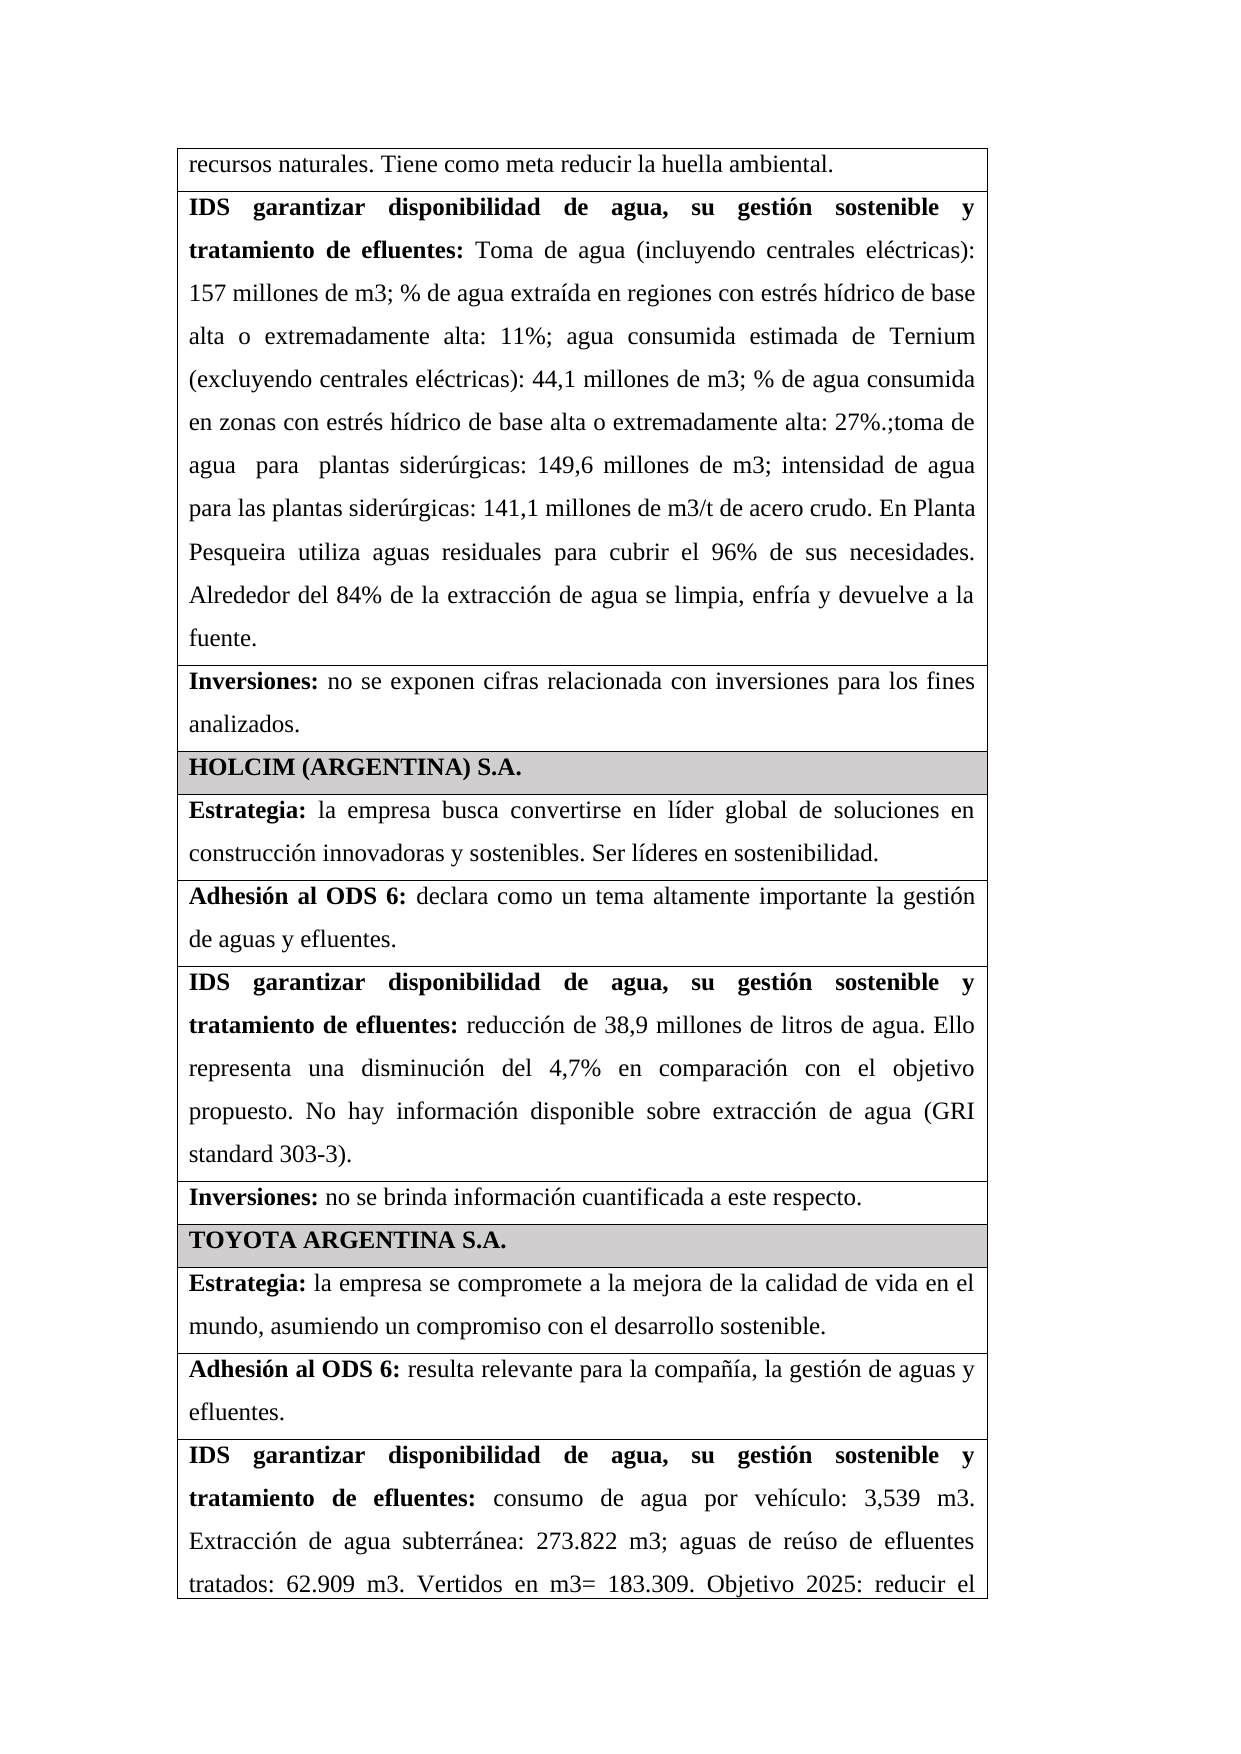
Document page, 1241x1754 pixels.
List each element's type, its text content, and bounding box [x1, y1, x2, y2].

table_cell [178, 149, 987, 191]
table_cell Estrategia: la empresa se compromete a la mejora de la calidad de vida en el mundo, asumiendo un compromiso con el desarrollo sostenible. [178, 1268, 987, 1353]
table_cell Estrategia: la empresa busca convertirse en líder global de soluciones en construcción innovadoras y sostenibles. Ser líderes en sostenibilidad. [178, 795, 987, 880]
table_cell HOLCIM (ARGENTINA) S.A. [178, 752, 987, 794]
table_cell Inversiones: no se exponen cifras relacionada con inversiones para los fines analizados. [178, 666, 987, 751]
table_cell Adhesión al ODS 6: resulta relevante para la compañía, la gestión de aguas y efluentes. [178, 1354, 987, 1439]
table_cell IDS garantizar disponibilidad de agua, su gestión sostenible y tratamiento de efluentes: reducción de 38,9 millones de litros de agua. Ello representa una disminución del 4,7% en comparación con el objetivo propuesto. No hay información disponible sobre extracción de agua (GRI standard 303-3). [178, 967, 987, 1181]
table_cell Inversiones: no se brinda información cuantificada a este respecto. [178, 1182, 987, 1224]
table_cell TOYOTA ARGENTINA S.A. [178, 1225, 987, 1267]
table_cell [178, 1440, 987, 1598]
table_cell Adhesión al ODS 6: declara como un tema altamente importante la gestión de aguas y efluentes. [178, 881, 987, 966]
table_cell IDS garantizar disponibilidad de agua, su gestión sostenible y tratamiento de efluentes: Toma de agua (incluyendo centrales eléctricas): 157 millones de m3; % de agua extraída en regiones con estrés hídrico de base alta o extremadamente alta: 11%; agua consumida estimada de Ternium (excluyendo centrales eléctricas): 44,1 millones de m3; % de agua consumida en zonas con estrés hídrico de base alta o extremadamente alta: 27%.;toma de agua para plantas siderúrgicas: 149,6 millones de m3; intensidad de agua para las plantas siderúrgicas: 141,1 millones de m3/t de acero crudo. En Planta Pesqueira utiliza aguas residuales para cubrir el 96% de sus necesidades. Alrededor del 84% de la extracción de agua se limpia, enfría y devuelve a la fuente. [178, 192, 987, 665]
